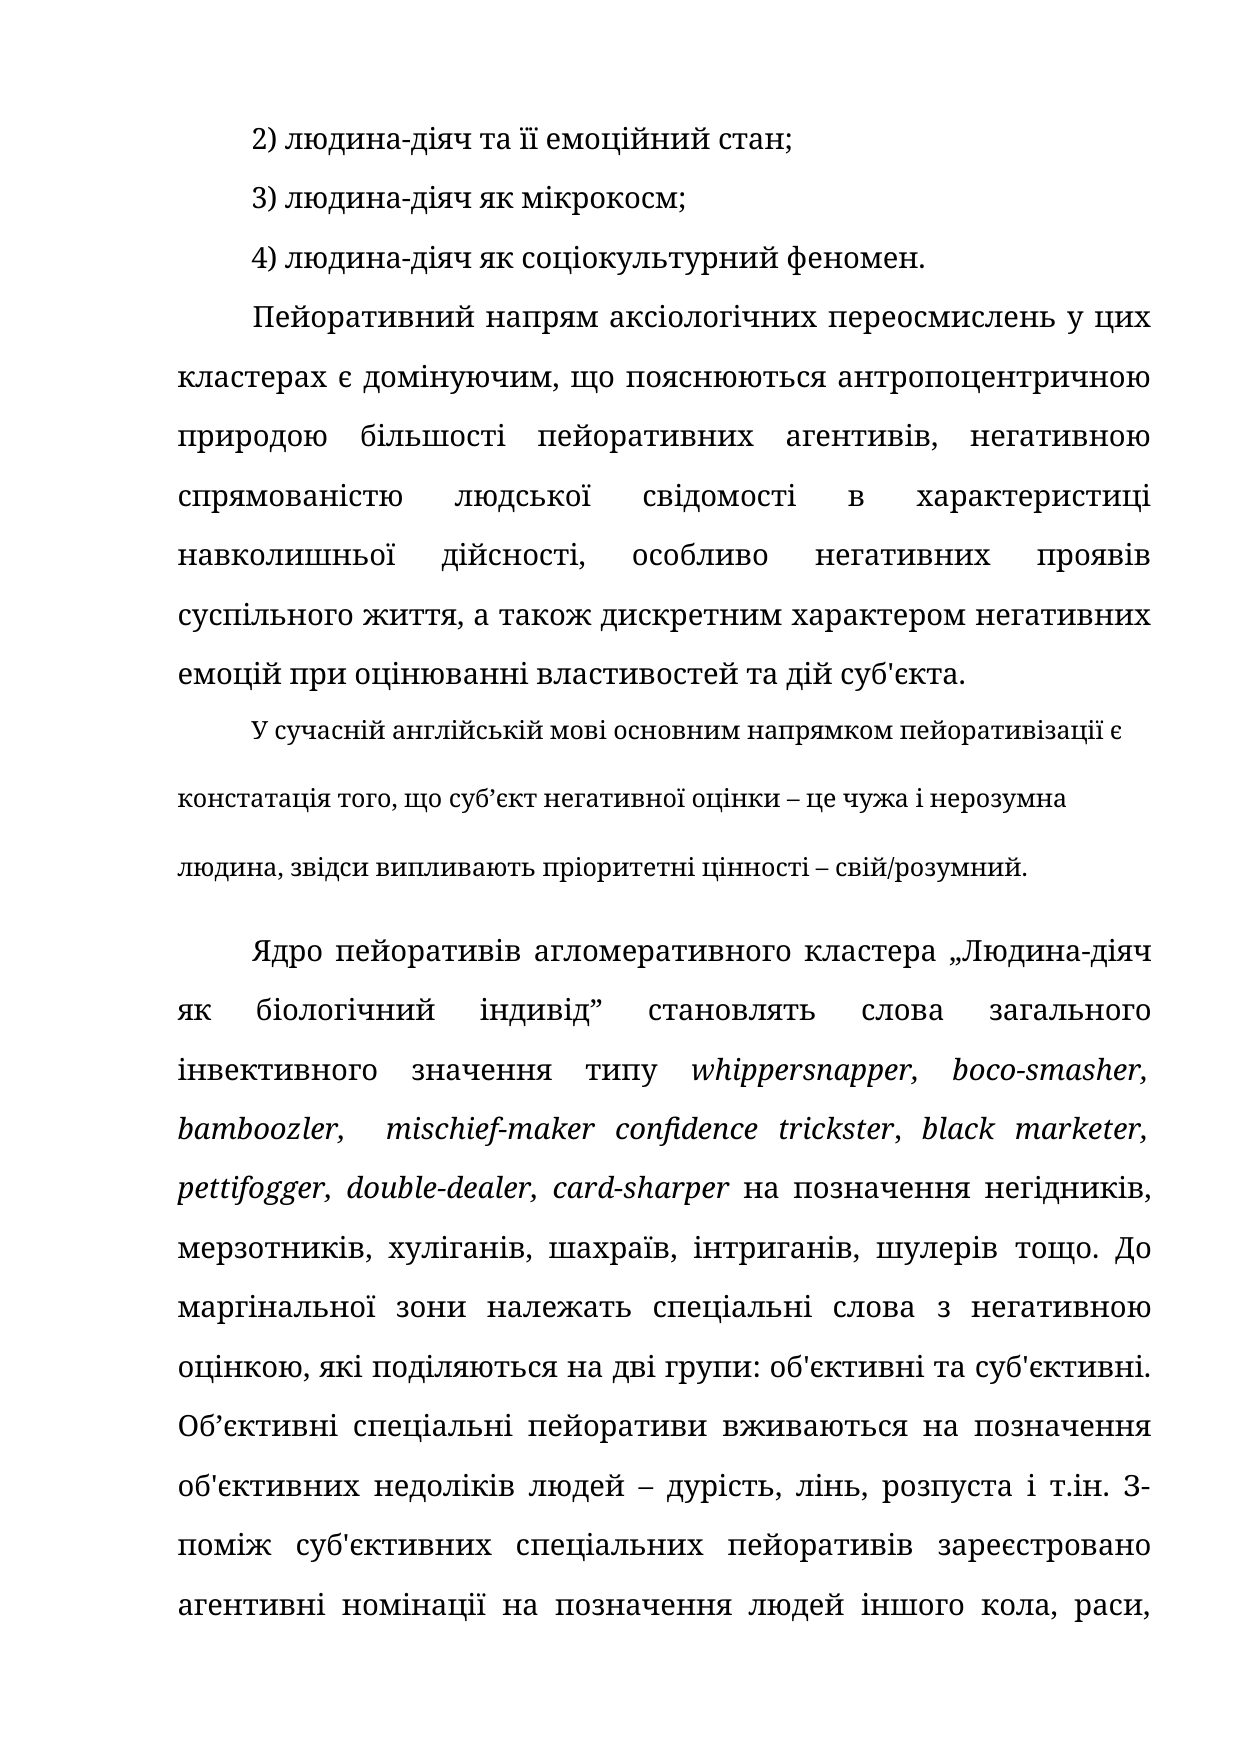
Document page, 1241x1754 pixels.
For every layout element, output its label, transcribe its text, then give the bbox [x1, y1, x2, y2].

text 4) людина-діяч як соціокультурний феномен. [251, 237, 1147, 277]
text 2) людина-діяч та її емоційний стан; [251, 118, 1147, 158]
text У сучасній англійській мові основним напрямком пейоративізації є констатація того, що суб’єкт негативної оцінки – це чужа і нерозумна людина, звідси випливають пріоритетні цінності – свій/розумний. [177, 713, 1152, 883]
text Пейоративний напрям аксіологічних переосмислень у цих кластерах є домінуючим, що пояснюються антропоцентричною природою більшості пейоративних агентивів, негативною спрямованістю людської свідомості в характеристиці навколишньої дійсності, особливо негативних проявів суспільного життя, а також дискретним характером негативних емоцій при оцінюванні властивостей та дій суб'єкта. [177, 297, 1152, 693]
text 3) людина-діяч як мікрокосм; [251, 178, 1147, 217]
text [177, 930, 1152, 1624]
